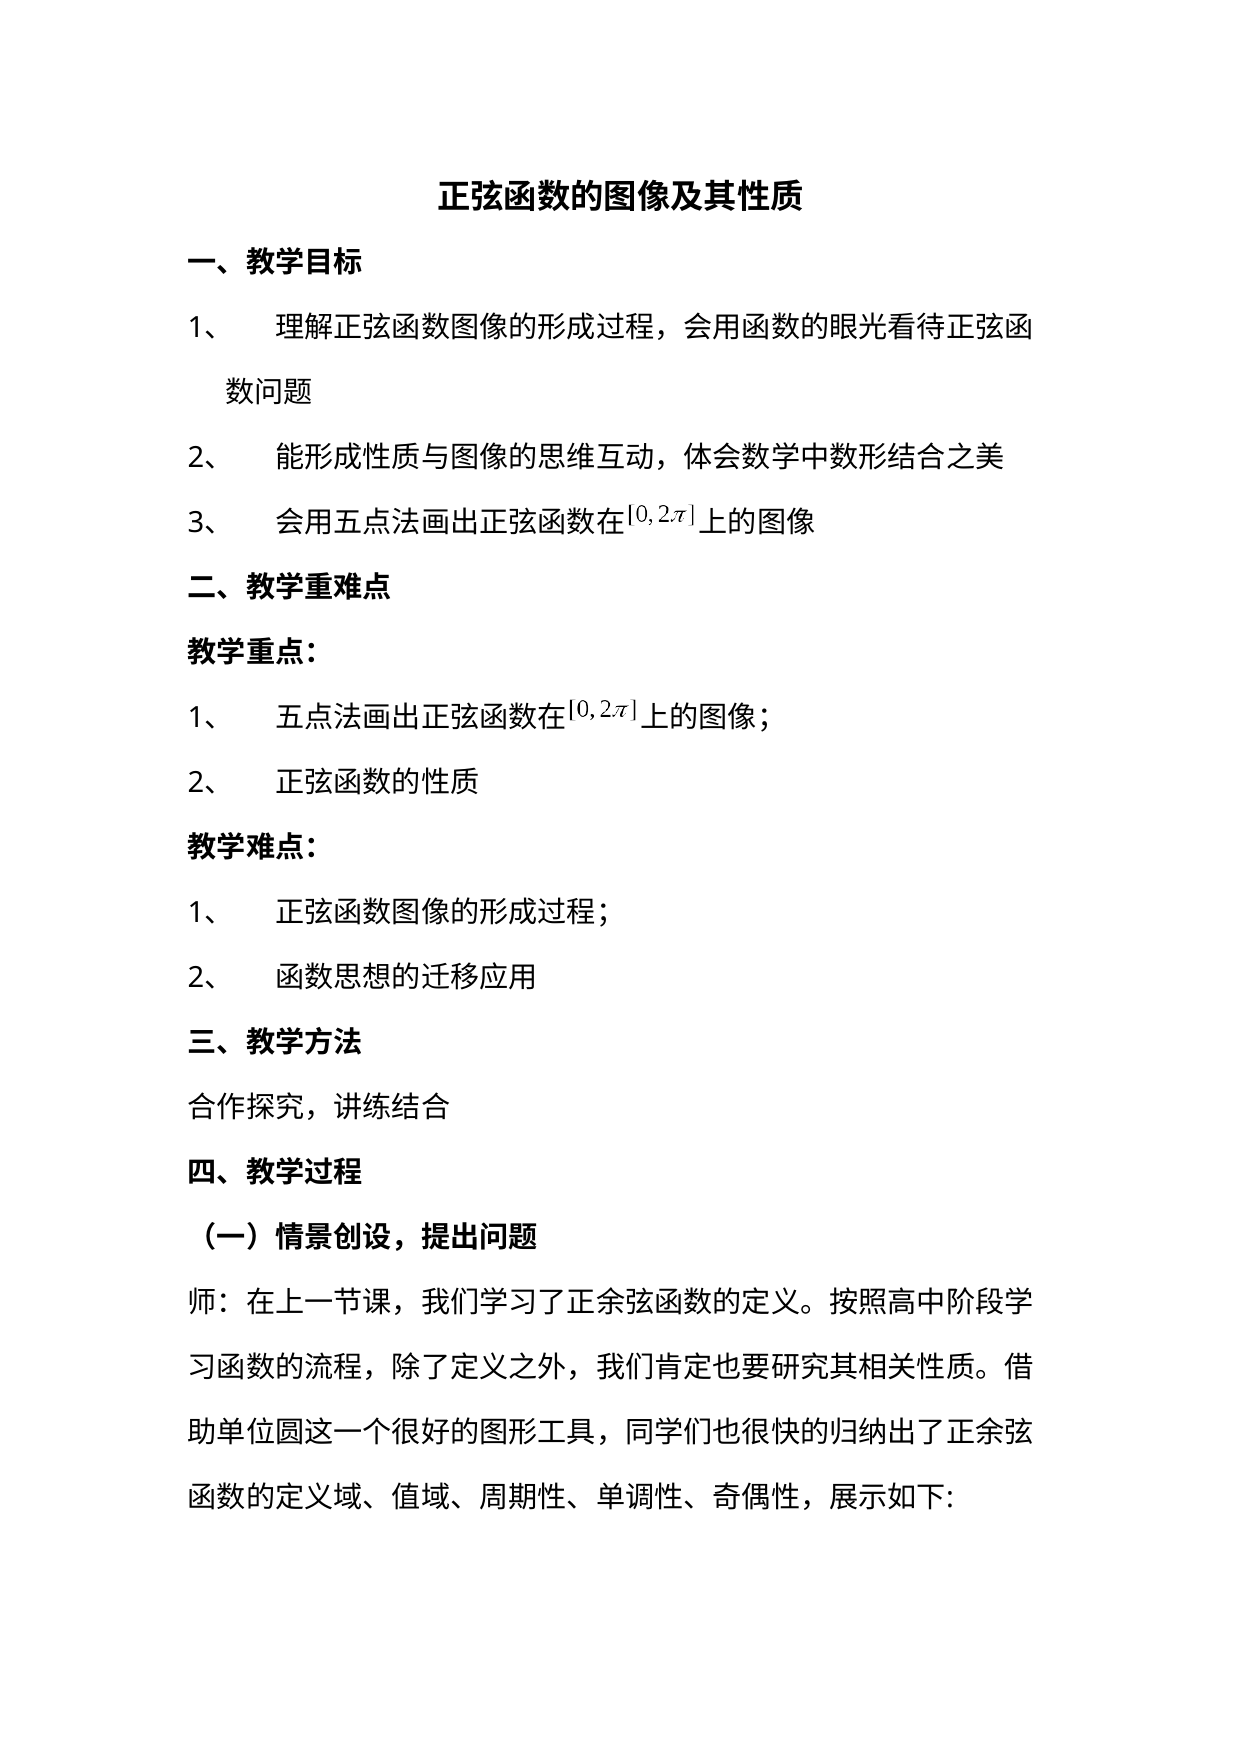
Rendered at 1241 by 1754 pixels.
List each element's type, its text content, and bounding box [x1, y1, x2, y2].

list 正弦函数图像的形成过程； [187, 877, 1053, 942]
text （一）情景创设，提出问题 [187, 1202, 1053, 1267]
list 能形成性质与图像的思维互动，体会数学中数形结合之美 [187, 422, 1053, 487]
text 四、教学过程 [187, 1137, 1053, 1202]
list 五点法画出正弦函数在上的图像； [187, 682, 1053, 747]
list 会用五点法画出正弦函数在上的图像 [187, 487, 1053, 552]
list 正弦函数的性质 [187, 747, 1053, 812]
list 函数思想的迁移应用 [187, 942, 1053, 1007]
list 理解正弦函数图像的形成过程，会用函数的眼光看待正弦函数问题 [187, 292, 1053, 422]
text 三、教学方法 [187, 1007, 1053, 1072]
text 二、教学重难点 [187, 552, 1053, 617]
text 合作探究，讲练结合 [187, 1072, 1053, 1137]
text 师：在上一节课，我们学习了正余弦函数的定义。按照高中阶段学习函数的流程，除了定义之外，我们肯定也要研究其相关性质。借助单位圆这一个很好的图形工具，同学们也很快的归纳出了正余弦函数的定义域、值域、周期性、单调性、奇偶性，展示如下: [187, 1267, 1053, 1527]
text 教学重点： [187, 617, 1053, 682]
text 一、教学目标 [187, 227, 1053, 292]
text 正弦函数的图像及其性质 [187, 162, 1053, 227]
text 教学难点： [187, 812, 1053, 877]
